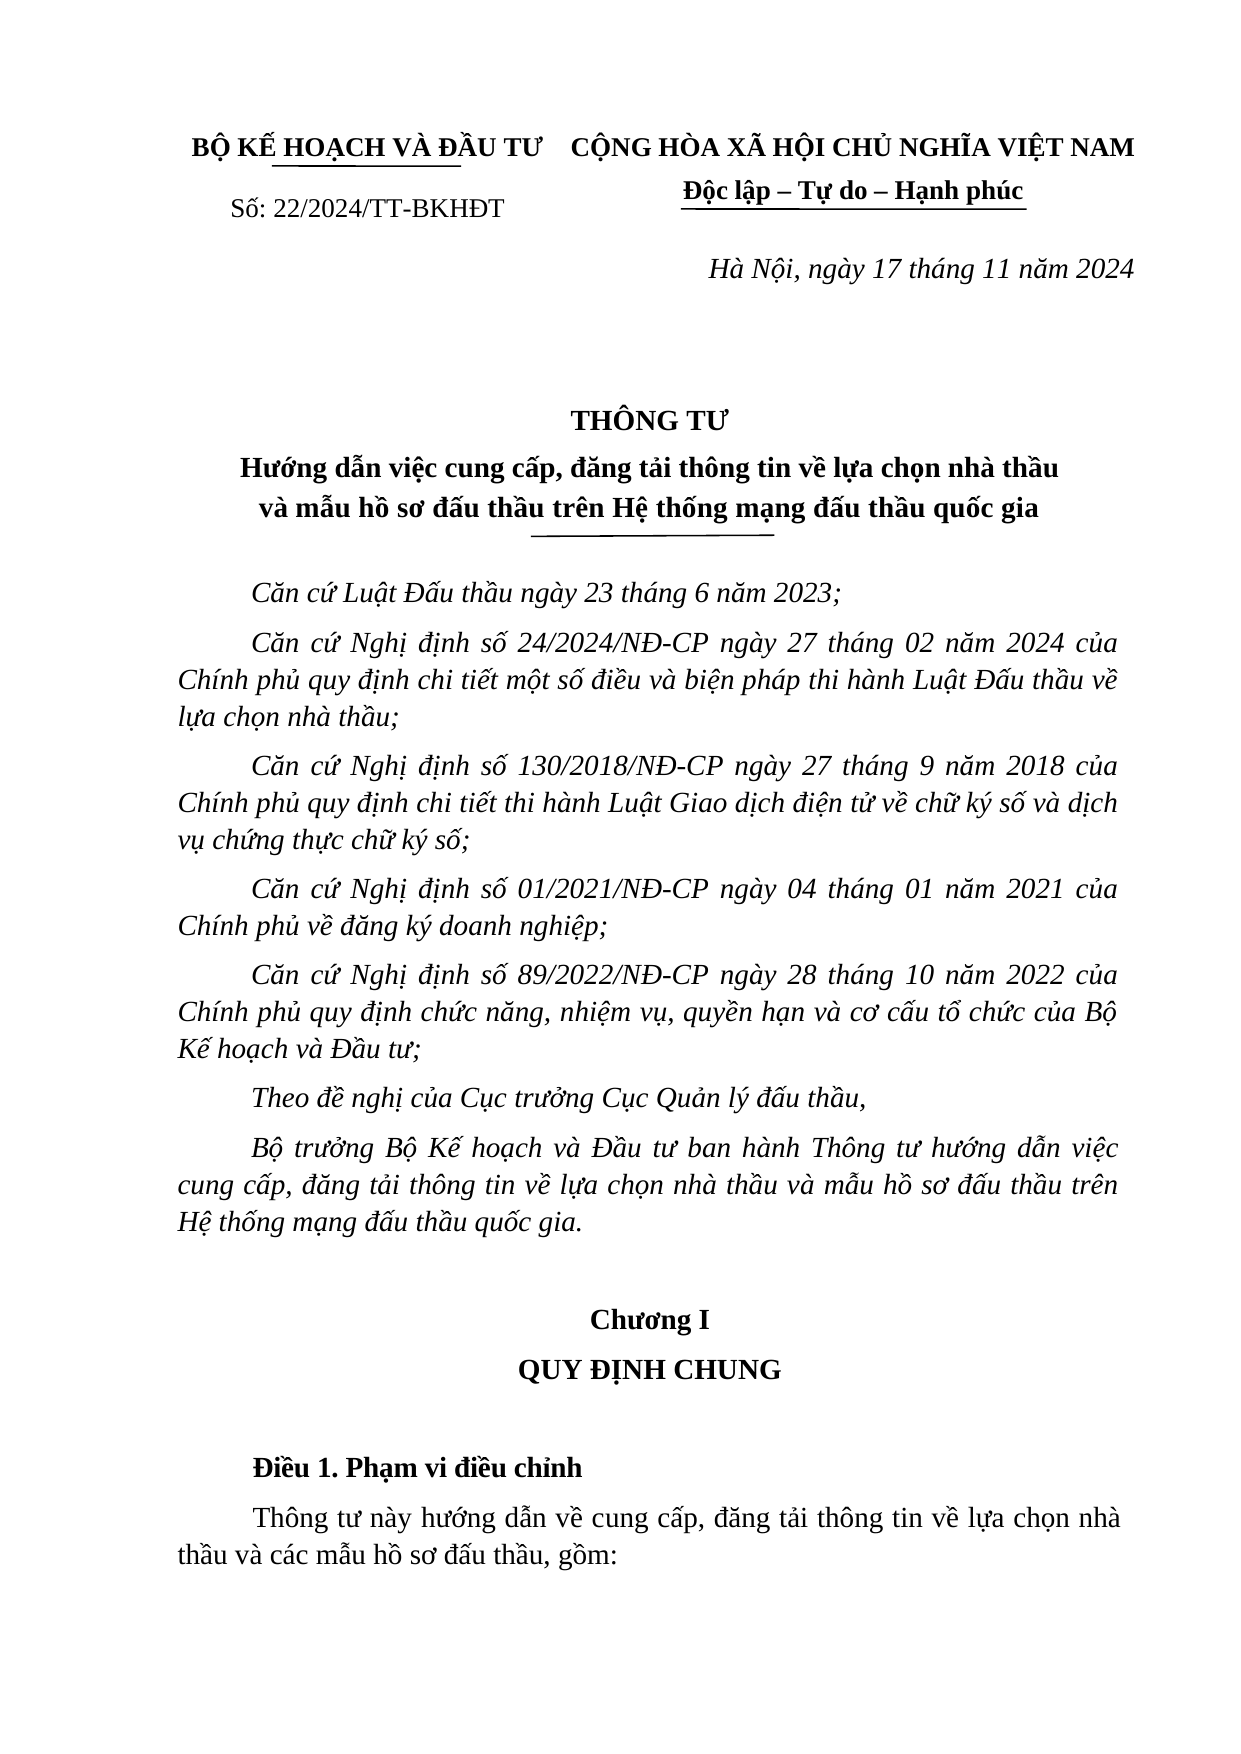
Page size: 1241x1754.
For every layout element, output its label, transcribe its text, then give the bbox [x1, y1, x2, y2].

text Căn cứ Nghị định số 24/2024/NĐ-CP ngày 27 tháng 02 năm 2024 của Chính phủ quy định chi tiết một số điều và biện pháp thi hành Luật Đấu thầu về lựa chọn nhà thầu; [177, 625, 1122, 732]
text Bộ trưởng Bộ Kế hoạch và Đầu tư ban hành Thông tư hướng dẫn việc cung cấp, đăng tải thông tin về lựa chọn nhà thầu và mẫu hồ sơ đấu thầu trên Hệ thống mạng đấu thầu quốc gia. [177, 1130, 1122, 1237]
text Thông tư này hướng dẫn về cung cấp, đăng tải thông tin về lựa chọn nhà thầu và các mẫu hồ sơ đấu thầu, gồm: [177, 1500, 1122, 1570]
table_header CỘNG HÒA XÃ HỘI CHỦ NGHĨA VIỆT NAM Độc lập – Tự do – Hạnh phúc Hà Nội, ngày 17 tháng 11 năm 2024 [558, 118, 1148, 300]
text Căn cứ Nghị định số 01/2021/NĐ-CP ngày 04 tháng 01 năm 2021 của Chính phủ về đăng ký doanh nghiệp; [177, 871, 1122, 942]
text QUY ĐỊNH CHUNG [177, 1352, 1122, 1385]
subtitle Điều 1. Phạm vi điều chỉnh [177, 1451, 1122, 1484]
text Theo đề nghị của Cục trưởng Cục Quản lý đấu thầu, [177, 1081, 1122, 1114]
text và mẫu hồ sơ đấu thầu trên Hệ thống mạng đấu thầu quốc gia [177, 490, 1122, 523]
text Căn cứ Nghị định số 89/2022/NĐ-CP ngày 28 tháng 10 năm 2022 của Chính phủ quy định chức năng, nhiệm vụ, quyền hạn và cơ cấu tổ chức của Bộ Kế hoạch và Đầu tư; [177, 957, 1122, 1065]
table_header BỘ KẾ HOẠCH VÀ ĐẦU TƯ Số: 22/2024/TT-BKHĐT [177, 118, 558, 300]
text Chương I [177, 1302, 1122, 1336]
text Hướng dẫn việc cung cấp, đăng tải thông tin về lựa chọn nhà thầu [177, 450, 1122, 483]
text THÔNG TƯ [177, 403, 1122, 437]
text Căn cứ Luật Đấu thầu ngày 23 tháng 6 năm 2023; [177, 576, 1122, 609]
text Căn cứ Nghị định số 130/2018/NĐ-CP ngày 27 tháng 9 năm 2018 của Chính phủ quy định chi tiết thi hành Luật Giao dịch điện tử về chữ ký số và dịch vụ chứng thực chữ ký số; [177, 748, 1122, 855]
